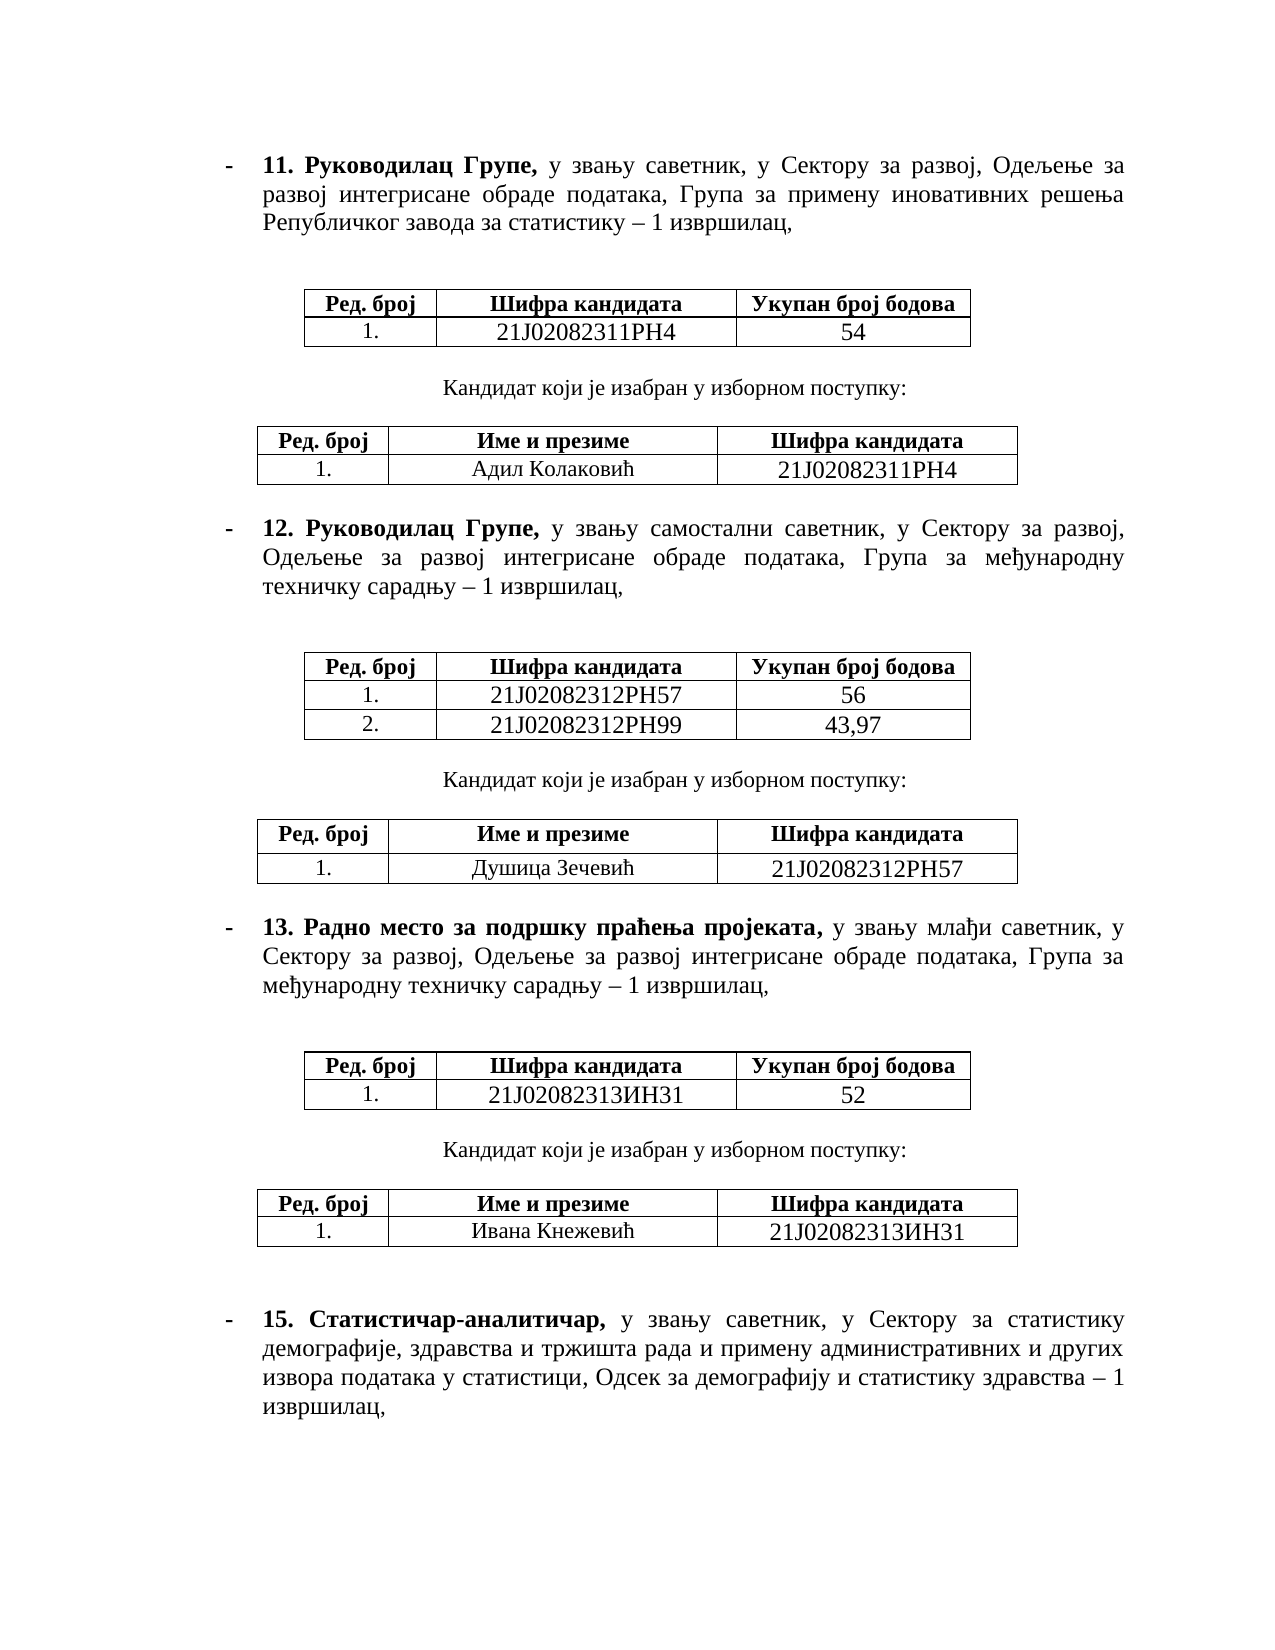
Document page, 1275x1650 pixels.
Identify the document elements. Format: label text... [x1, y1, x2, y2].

table_cell 43,97 [737, 710, 970, 739]
table_header Шифра кандидата [718, 427, 1017, 454]
list 13. Радно место за подршку праћења пројеката, у звању млађи саветник, у Сектору за развој, Одељењe за развој интегрисане обраде података, Групa за међународну техничку сарадњу – 1 извршилац, [225, 912, 1125, 999]
text Кандидат који је изабран у изборном поступку: [150, 767, 1125, 793]
table_header Шифра кандидата [437, 290, 736, 316]
text Кандидат који је изабран у изборном поступку: [150, 1136, 1125, 1162]
table_cell Душица Зечевић [389, 854, 717, 883]
table_header Ред. број [305, 1053, 436, 1079]
table_cell 1. [258, 854, 388, 883]
table_header Ред. број [258, 427, 388, 454]
list 11. Руководилац Групе, у звању саветник, у Сектору за развој, Одељење за развој интегрисане обраде података, Група за примену иновативних решења Републичког завода за статистику – 1 извршилац, [225, 150, 1125, 236]
table_cell 21Ј02082313ИН31 [718, 1217, 1017, 1246]
table_header Шифра кандидата [718, 820, 1017, 853]
text Кандидат који је изабран у изборном поступку: [150, 373, 1125, 400]
table_cell 2. [305, 710, 436, 739]
table_header Ред. број [305, 290, 436, 316]
table_cell 1. [258, 1217, 388, 1246]
table_header Укупан број бодова [737, 1053, 970, 1079]
table_header Укупан број бодова [737, 653, 970, 679]
table_header Име и презиме [389, 427, 717, 454]
table_cell 52 [737, 1080, 970, 1109]
table_header Шифра кандидата [437, 653, 736, 679]
table_cell Адил Колаковић [389, 455, 717, 483]
table_cell 1. [258, 455, 388, 483]
list 15. Статистичар-аналитичар, у звању саветник, у Сектору за статистику демографије, здравства и тржишта рада и примену административних и других извора података у статистици, Одсек за демографију и статистику здравства – 1 извршилац, [225, 1304, 1125, 1419]
table_cell 56 [737, 681, 970, 709]
table_header Укупан број бодова [737, 290, 970, 316]
table_cell 21Ј02082312РН57 [718, 854, 1017, 883]
table_cell 54 [737, 318, 970, 346]
table_header Шифра кандидата [437, 1053, 736, 1079]
table_header Име и презиме [389, 820, 717, 853]
table_cell 1. [305, 1080, 436, 1109]
table_header Ред. број [305, 653, 436, 679]
list 12. Руководилац Групе, у звању самостални саветник, у Сектору за развој, Одељењe за развој интегрисане обраде података, Групa за међународну техничку сарадњу – 1 извршилац, [225, 513, 1125, 599]
table_cell 21Ј02082311PН4 [437, 318, 736, 346]
table_cell 21Ј02082312РН99 [437, 710, 736, 739]
table_cell 1. [305, 681, 436, 709]
table_header Шифра кандидата [718, 1190, 1017, 1216]
table_header Ред. број [258, 820, 388, 853]
table_header Име и презиме [389, 1190, 717, 1216]
table_cell 1. [305, 318, 436, 346]
table_cell Ивана Кнежевић [389, 1217, 717, 1246]
table_header Ред. број [258, 1190, 388, 1216]
table_cell 21Ј02082313ИН31 [437, 1080, 736, 1109]
table_cell 21Ј02082311PН4 [718, 455, 1017, 483]
table_cell 21Ј02082312РН57 [437, 681, 736, 709]
